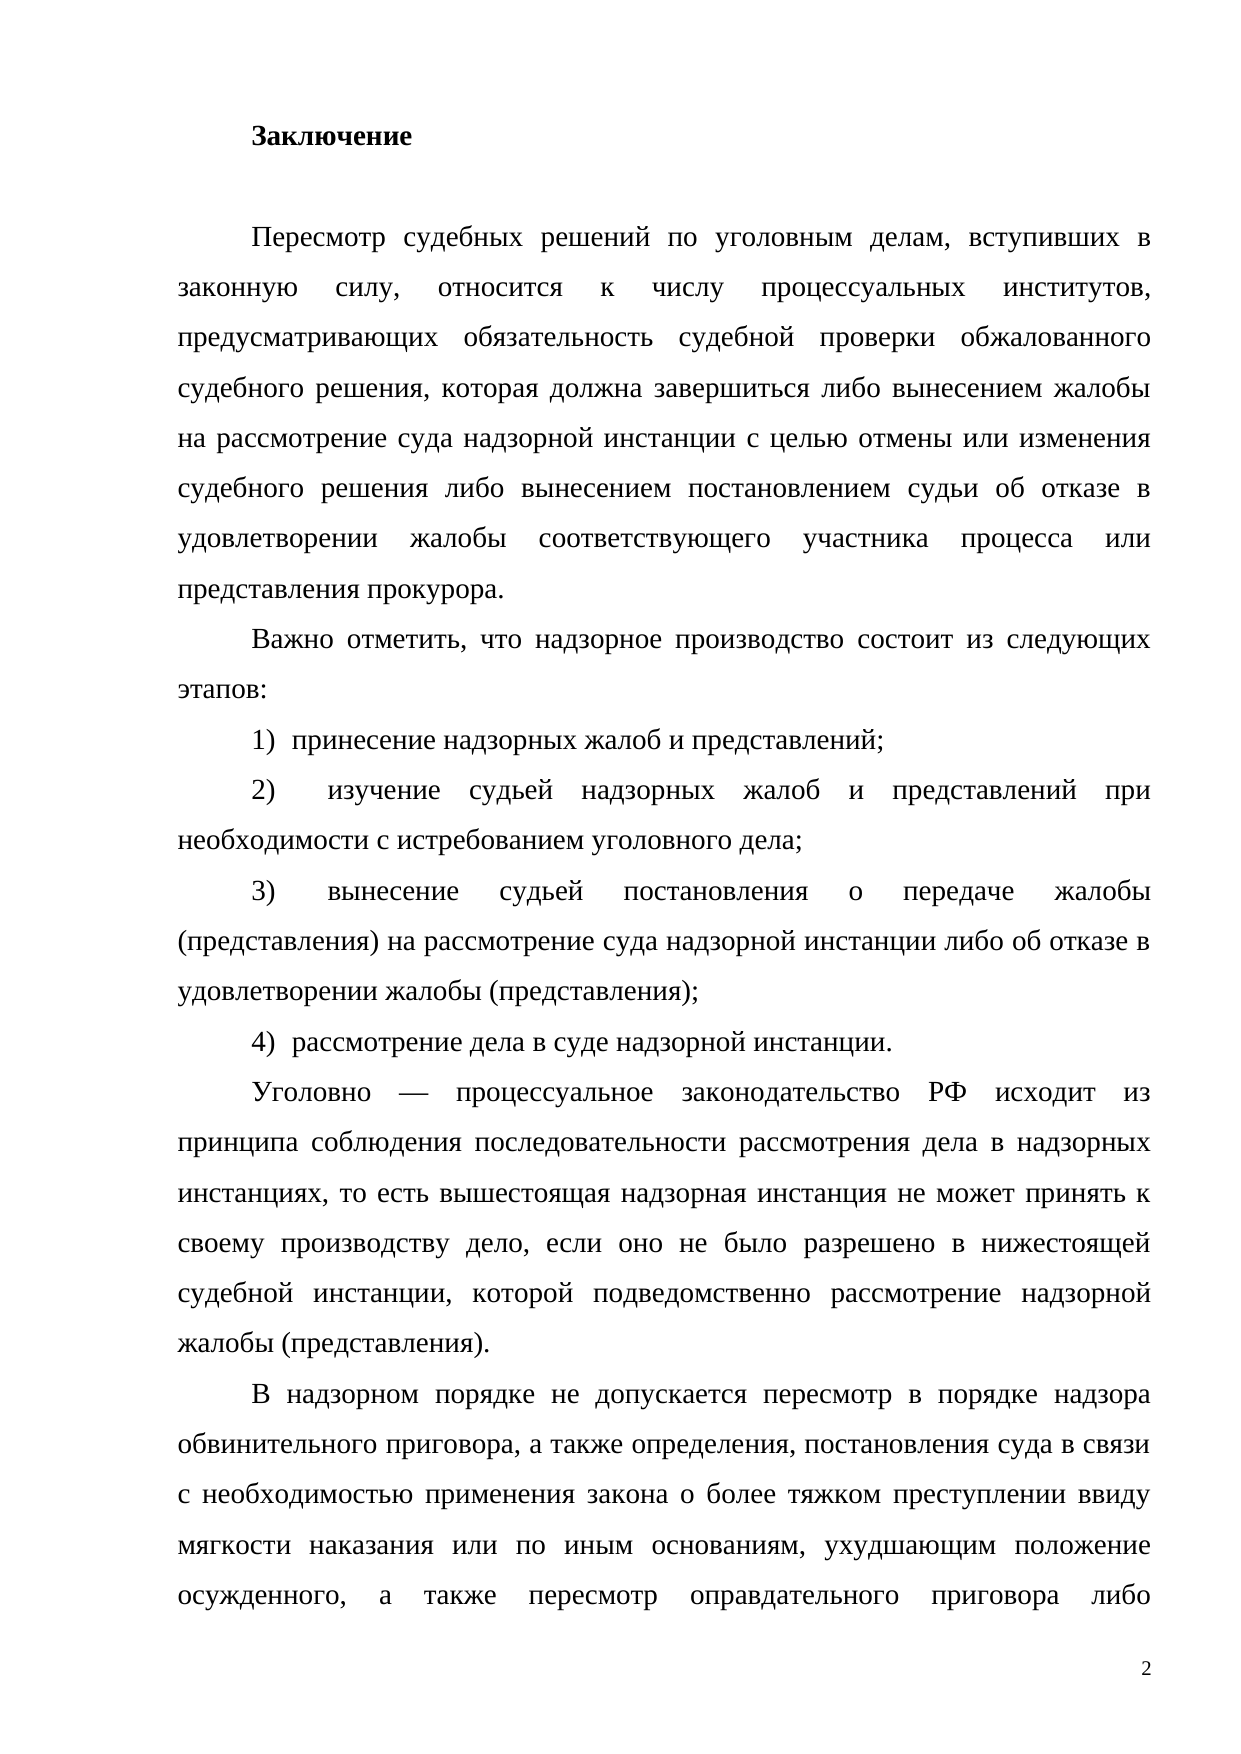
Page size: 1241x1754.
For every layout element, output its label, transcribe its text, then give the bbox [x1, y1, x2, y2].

text Пересмотр судебных решений по уголовным делам, вступивших в законную силу, относится к числу процессуальных институтов, предусматривающих обязательность судебной проверки обжалованного судебного решения, которая должна завершиться либо вынесением жалобы на рассмотрение суда надзорной инстанции с целью отмены или изменения судебного решения либо вынесением постановлением судьи об отказе в удовлетворении жалобы соответствующего участника процесса или представления прокурора. [177, 219, 1152, 604]
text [177, 1376, 1152, 1611]
list принесение надзорных жалоб и представлений; [177, 722, 1152, 755]
list рассмотрение дела в суде надзорной инстанции. [177, 1024, 1152, 1057]
list вынесение судьей постановления о передаче жалобы (представления) на рассмотрение суда надзорной инстанции либо об отказе в удовлетворении жалобы (представления); [177, 873, 1152, 1007]
list изучение судьей надзорных жалоб и представлений при необходимости с истребованием уголовного дела; [177, 772, 1152, 856]
text Заключение [177, 118, 1152, 152]
text Уголовно — процессуальное законодательство РФ исходит из принципа соблюдения последовательности рассмотрения дела в надзорных инстанциях, то есть вышестоящая надзорная инстанция не может принять к своему производству дело, если оно не было разрешено в нижестоящей судебной инстанции, которой подведомственно рассмотрение надзорной жалобы (представления). [177, 1074, 1152, 1359]
text Важно отметить, что надзорное производство состоит из следующих этапов: [177, 621, 1152, 705]
